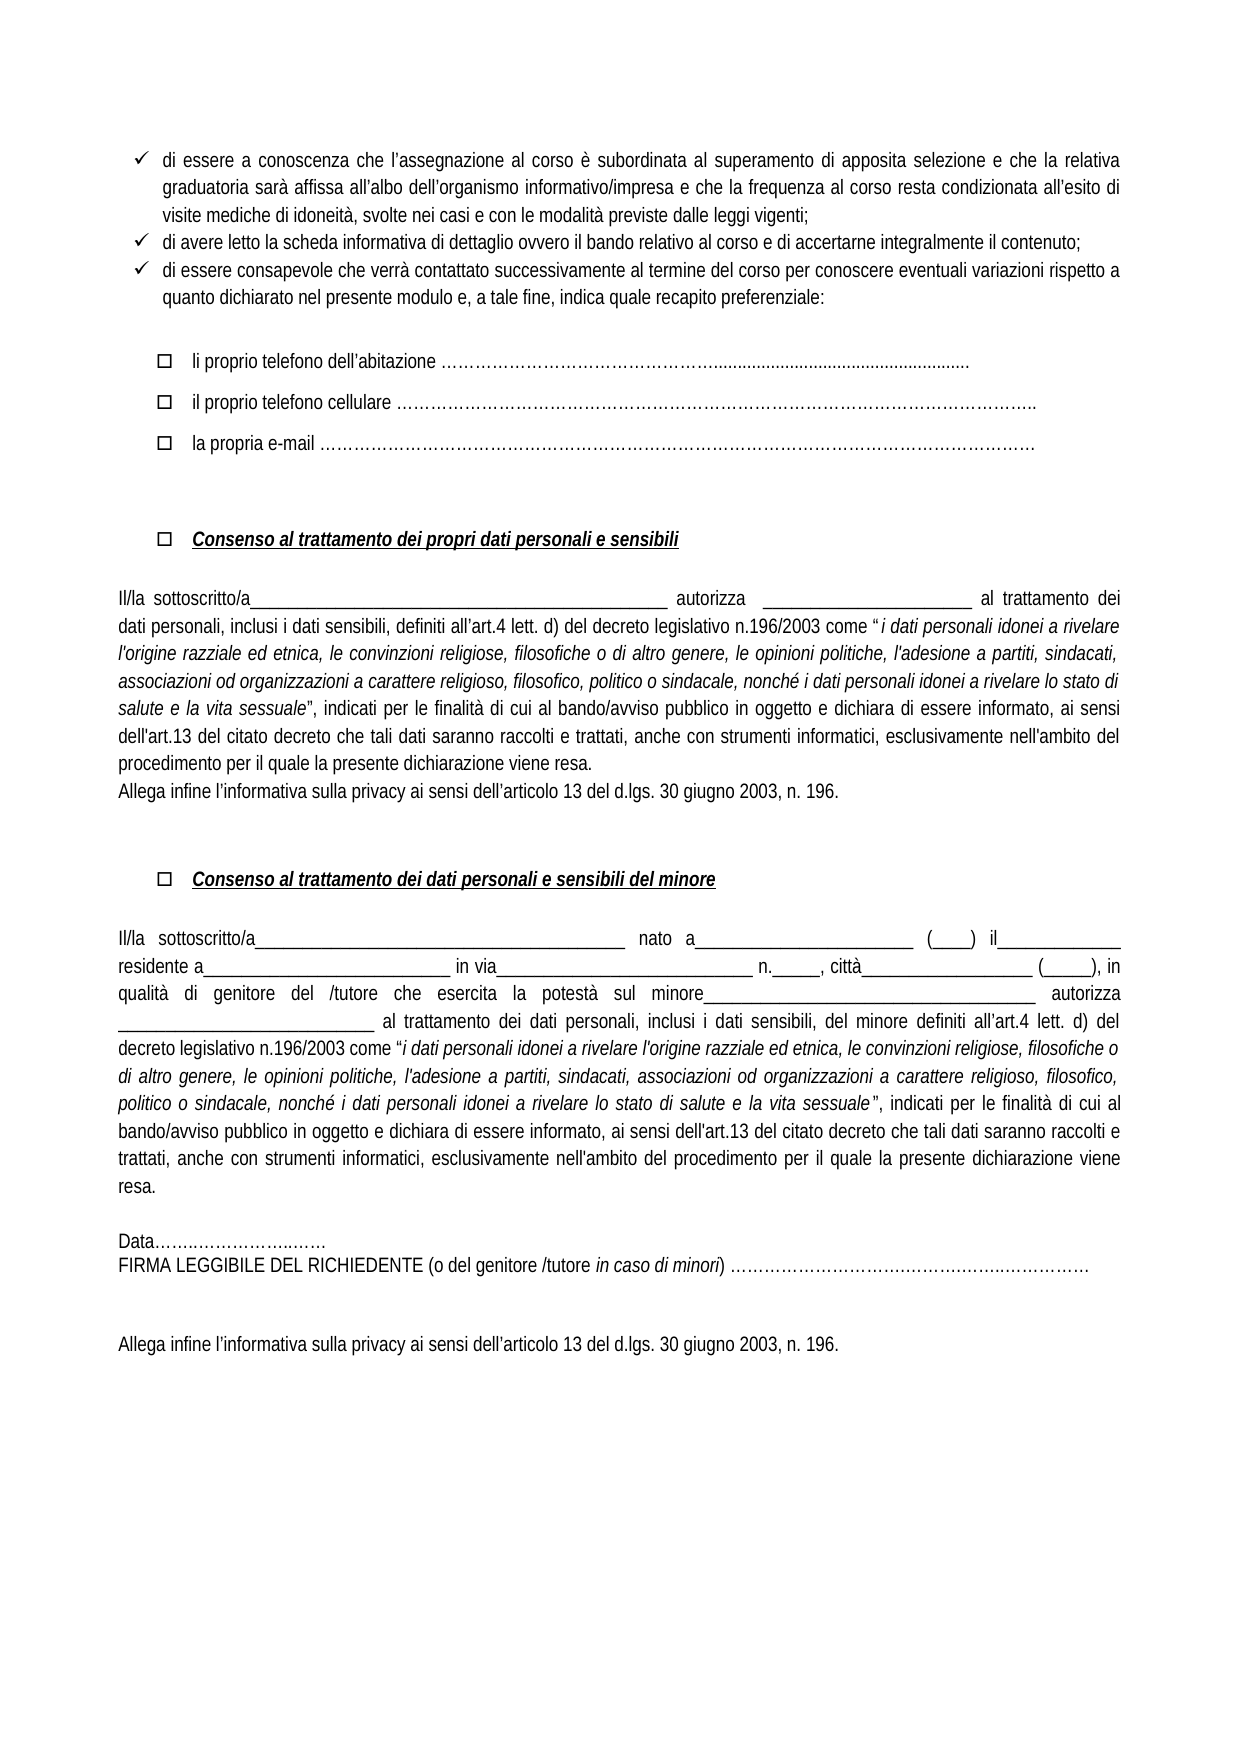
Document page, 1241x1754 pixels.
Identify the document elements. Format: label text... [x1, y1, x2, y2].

text FIRMA LEGGIBILE DEL RICHIEDENTE (o del genitore /tutore in caso di minori) ………………………….……….……..…………… [118, 1253, 1122, 1277]
text Il/la sottoscritto/a____________________________________________ autorizza ______________________ al trattamento dei dati personali, inclusi i dati sensibili, definiti all’art.4 lett. d) del decreto legislativo n.196/2003 come “i dati personali idonei a rivelare l'origine razziale ed etnica, le convinzioni religiose, filosofiche o di altro genere, le opinioni politiche, l'adesione a partiti, sindacati, associazioni od organizzazioni a carattere religioso, filosofico, politico o sindacale, nonché i dati personali idonei a rivelare lo stato di salute e la vita sessuale”, indicati per le finalità di cui al bando/avviso pubblico in oggetto e dichiara di essere informato, ai sensi dell'art.13 del citato decreto che tali dati saranno raccolti e trattati, anche con strumenti informatici, esclusivamente nell'ambito del procedimento per il quale la presente dichiarazione viene resa. [118, 586, 1122, 775]
list di avere letto la scheda informativa di dettaglio ovvero il bando relativo al corso e di accertarne integralmente il contenuto; [133, 230, 1122, 254]
list di essere consapevole che verrà contattato successivamente al termine del corso per conoscere eventuali variazioni rispetto a quanto dichiarato nel presente modulo e, a tale fine, indica quale recapito preferenziale: [133, 258, 1122, 309]
list il proprio telefono cellulare ………………………………………………………………………………………………….. [173, 381, 1122, 417]
text Allega infine l’informativa sulla privacy ai sensi dell’articolo 13 del d.lgs. 30 giugno 2003, n. 196. [118, 779, 1122, 803]
text Allega infine l’informativa sulla privacy ai sensi dell’articolo 13 del d.lgs. 30 giugno 2003, n. 196. [118, 1332, 1122, 1356]
list Consenso al trattamento dei propri dati personali e sensibili [173, 518, 1122, 553]
text Data……..……………..…… [118, 1229, 1122, 1253]
list Consenso al trattamento dei dati personali e sensibili del minore [173, 858, 1122, 893]
text Il/la sottoscritto/a_______________________________________ nato a_______________________ (____) il_____________ residente a__________________________ in via___________________________ n._____, città__________________ (_____), in qualità di genitore del /tutore che esercita la potestà sul minore___________________________________ autorizza ___________________________ al trattamento dei dati personali, inclusi i dati sensibili, del minore definiti all’art.4 lett. d) del decreto legislativo n.196/2003 come “i dati personali idonei a rivelare l'origine razziale ed etnica, le convinzioni religiose, filosofiche o di altro genere, le opinioni politiche, l'adesione a partiti, sindacati, associazioni od organizzazioni a carattere religioso, filosofico, politico o sindacale, nonché i dati personali idonei a rivelare lo stato di salute e la vita sessuale”, indicati per le finalità di cui al bando/avviso pubblico in oggetto e dichiara di essere informato, ai sensi dell'art.13 del citato decreto che tali dati saranno raccolti e trattati, anche con strumenti informatici, esclusivamente nell'ambito del procedimento per il quale la presente dichiarazione viene resa. [118, 926, 1122, 1198]
list la propria e-mail ……………………………………………………………………………………………………………… [173, 422, 1122, 458]
list li proprio telefono dell’abitazione …………………………………………...................................................... [173, 340, 1122, 376]
list di essere a conoscenza che l’assegnazione al corso è subordinata al superamento di apposita selezione e che la relativa graduatoria sarà affissa all’albo dell’organismo informativo/impresa e che la frequenza al corso resta condizionata all’esito di visite mediche di idoneità, svolte nei casi e con le modalità previste dalle leggi vigenti; [133, 148, 1122, 227]
